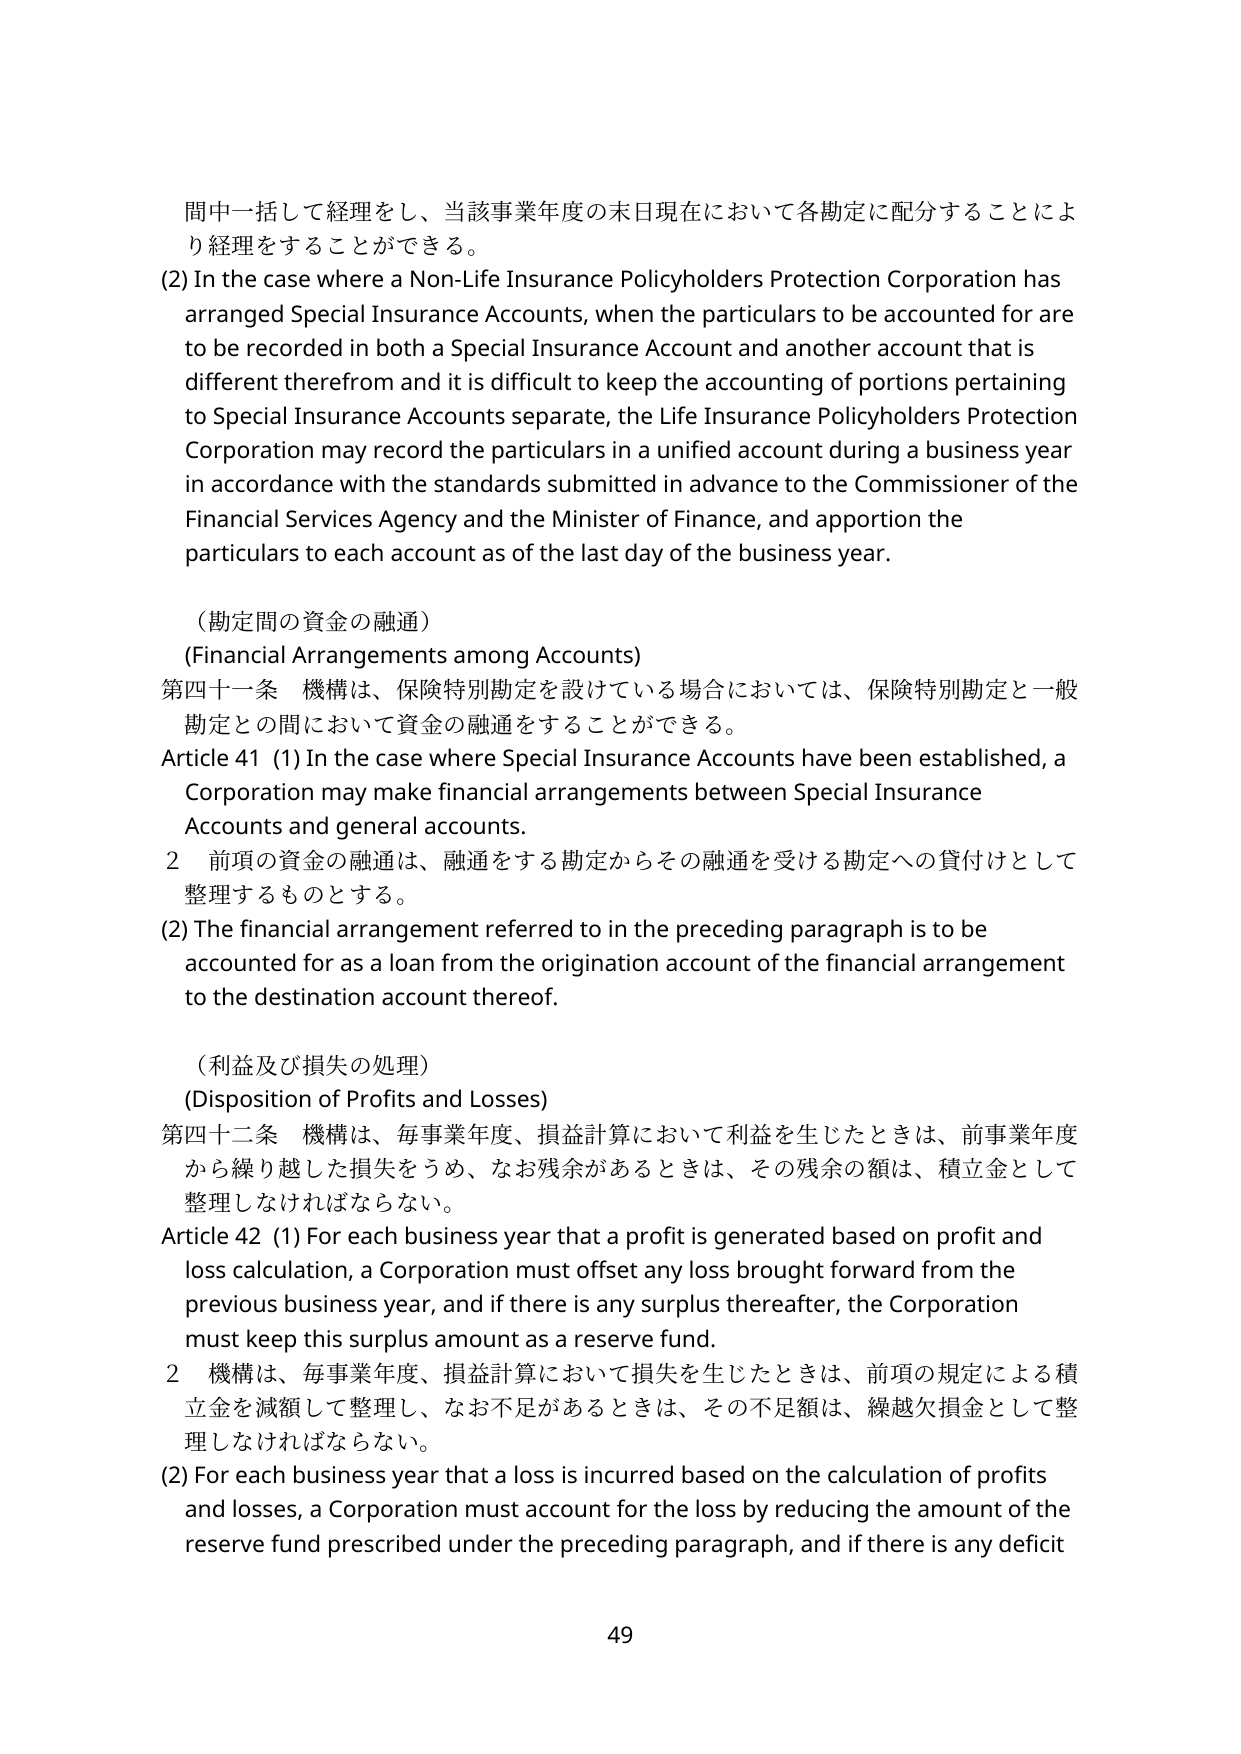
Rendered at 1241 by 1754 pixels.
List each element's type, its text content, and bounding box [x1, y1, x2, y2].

text （勘定間の資金の融通） [184, 604, 1079, 638]
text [161, 1458, 1079, 1560]
text (Financial Arrangements among Accounts) [184, 638, 1079, 672]
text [161, 194, 1079, 262]
text 第四十一条 機構は、保険特別勘定を設けている場合においては、保険特別勘定と一般勘定との間において資金の融通をすることができる。 [161, 672, 1079, 740]
text (2) The financial arrangement referred to in the preceding paragraph is to be accounted for as a loan from the origination account of the financial arrangement to the destination account thereof. [161, 911, 1079, 1014]
text （利益及び損失の処理） [184, 1048, 1079, 1082]
text 第四十二条 機構は、毎事業年度、損益計算において利益を生じたときは、前事業年度から繰り越した損失をうめ、なお残余があるときは、その残余の額は、積立金として整理しなければならない。 [161, 1116, 1079, 1219]
text Article 41 (1) In the case where Special Insurance Accounts have been established, a Corporation may make financial arrangements between Special Insurance Accounts and general accounts. [161, 740, 1079, 843]
text Article 42 (1) For each business year that a profit is generated based on profit and loss calculation, a Corporation must offset any loss brought forward from the previous business year, and if there is any surplus thereafter, the Corporation must keep this surplus amount as a reserve fund. [161, 1219, 1079, 1355]
text ２ 機構は、毎事業年度、損益計算において損失を生じたときは、前項の規定による積立金を減額して整理し、なお不足があるときは、その不足額は、繰越欠損金として整理しなければならない。 [161, 1355, 1079, 1458]
text ２ 前項の資金の融通は、融通をする勘定からその融通を受ける勘定への貸付けとして整理するものとする。 [161, 843, 1079, 911]
text (2) In the case where a Non-Life Insurance Policyholders Protection Corporation has arranged Special Insurance Accounts, when the particulars to be accounted for are to be recorded in both a Special Insurance Account and another account that is different therefrom and it is difficult to keep the accounting of portions pertaining to Special Insurance Accounts separate, the Life Insurance Policyholders Protection Corporation may record the particulars in a unified account during a business year in accordance with the standards submitted in advance to the Commissioner of the Financial Services Agency and the Minister of Finance, and apportion the particulars to each account as of the last day of the business year. [161, 262, 1079, 569]
text (Disposition of Profits and Losses) [184, 1082, 1079, 1116]
